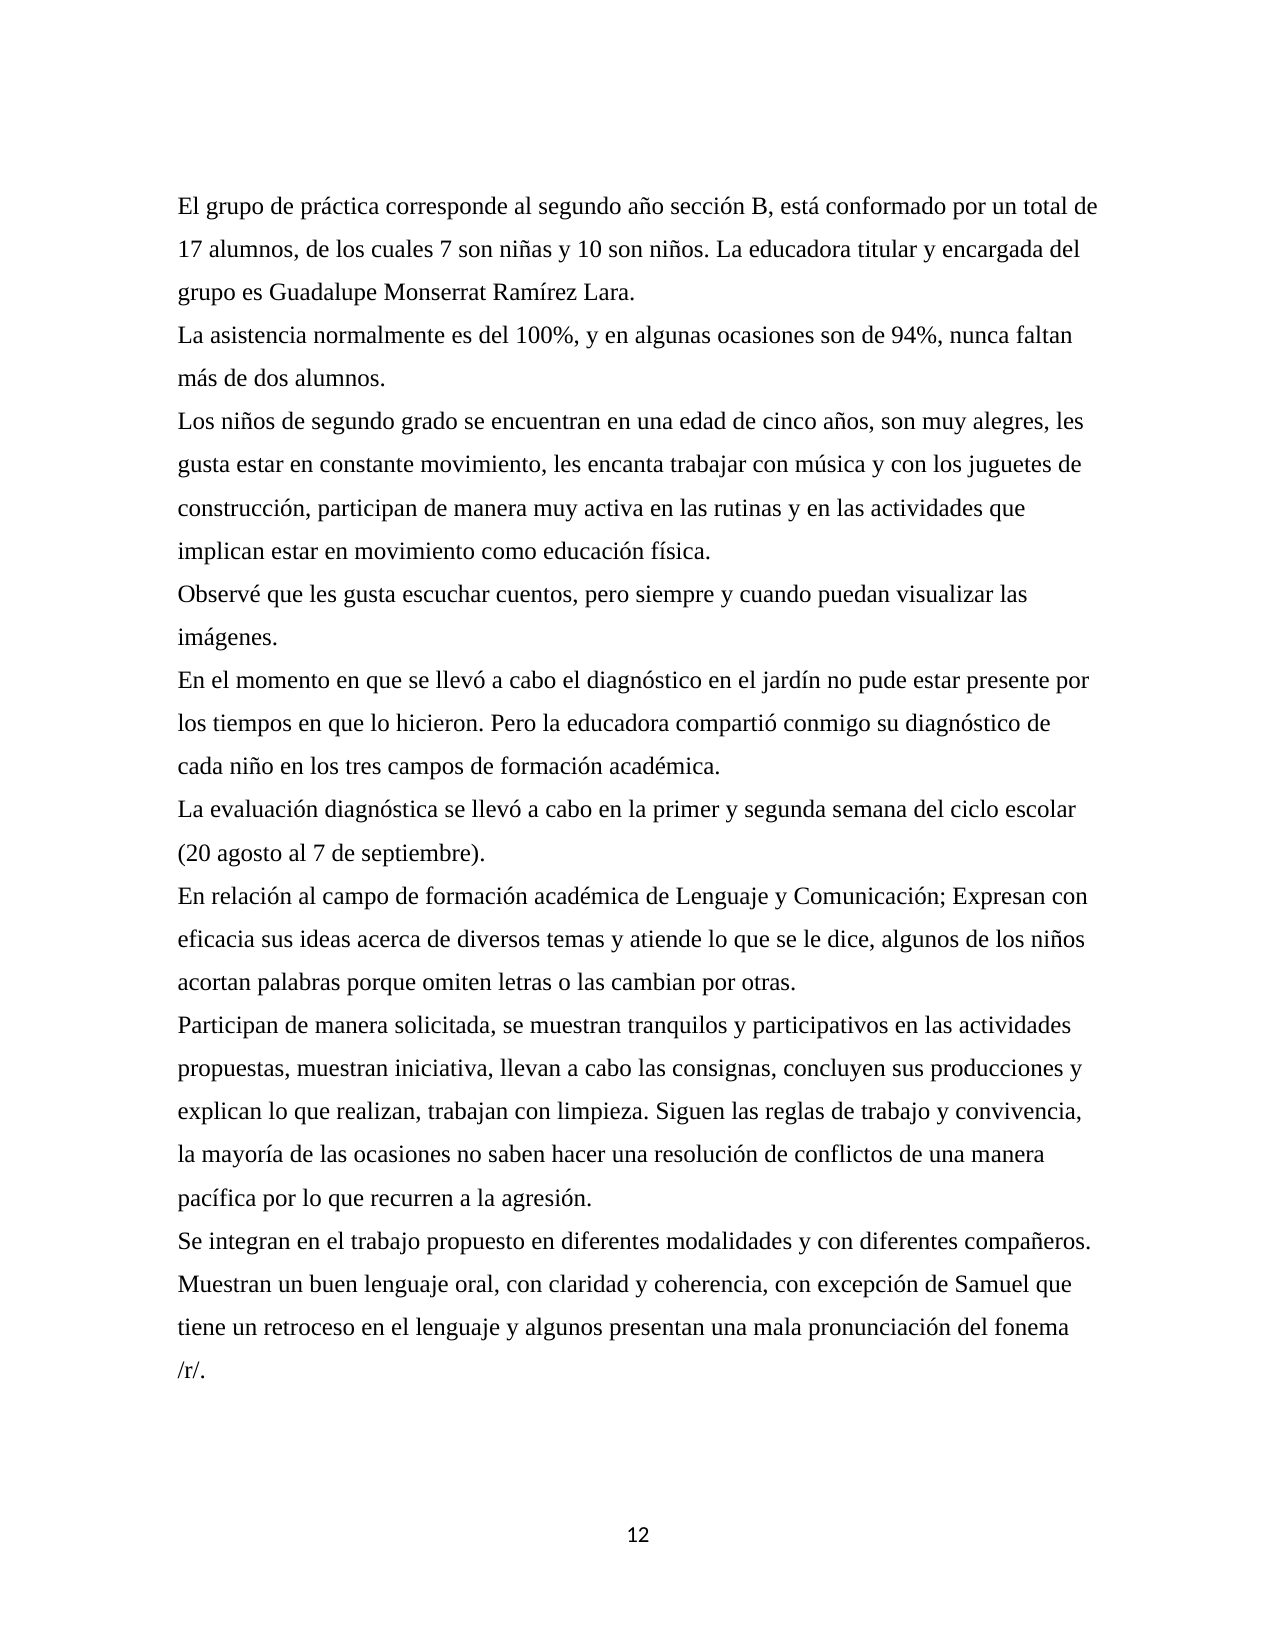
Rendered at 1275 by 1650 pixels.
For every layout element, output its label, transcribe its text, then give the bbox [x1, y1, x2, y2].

text La asistencia normalmente es del 100%, y en algunas ocasiones son de 94%, nunca faltan más de dos alumnos. [177, 320, 1098, 392]
text Observé que les gusta escuchar cuentos, pero siempre y cuando puedan visualizar las imágenes. [177, 579, 1098, 651]
text Los niños de segundo grado se encuentran en una edad de cinco años, son muy alegres, les gusta estar en constante movimiento, les encanta trabajar con música y con los juguetes de construcción, participan de manera muy activa en las rutinas y en las actividades que implican estar en movimiento como educación física. [177, 406, 1098, 564]
text En el momento en que se llevó a cabo el diagnóstico en el jardín no pude estar presente por los tiempos en que lo hicieron. Pero la educadora compartió conmigo su diagnóstico de cada niño en los tres campos de formación académica. [177, 665, 1098, 780]
text En relación al campo de formación académica de Lenguaje y Comunicación; Expresan con eficacia sus ideas acerca de diversos temas y atiende lo que se le dice, algunos de los niños acortan palabras porque omiten letras o las cambian por otras. [177, 881, 1098, 996]
text El grupo de práctica corresponde al segundo año sección B, está conformado por un total de 17 alumnos, de los cuales 7 son niñas y 10 son niños. La educadora titular y encargada del grupo es Guadalupe Monserrat Ramírez Lara. [177, 191, 1098, 306]
text La evaluación diagnóstica se llevó a cabo en la primer y segunda semana del ciclo escolar (20 agosto al 7 de septiembre). [177, 794, 1098, 866]
text Participan de manera solicitada, se muestran tranquilos y participativos en las actividades propuestas, muestran iniciativa, llevan a cabo las consignas, concluyen sus producciones y explican lo que realizan, trabajan con limpieza. Siguen las reglas de trabajo y convivencia, la mayoría de las ocasiones no saben hacer una resolución de conflictos de una manera pacífica por lo que recurren a la agresión. [177, 1010, 1098, 1211]
text Se integran en el trabajo propuesto en diferentes modalidades y con diferentes compañeros. Muestran un buen lenguaje oral, con claridad y coherencia, con excepción de Samuel que tiene un retroceso en el lenguaje y algunos presentan una mala pronunciación del fonema /r/. [177, 1226, 1098, 1384]
